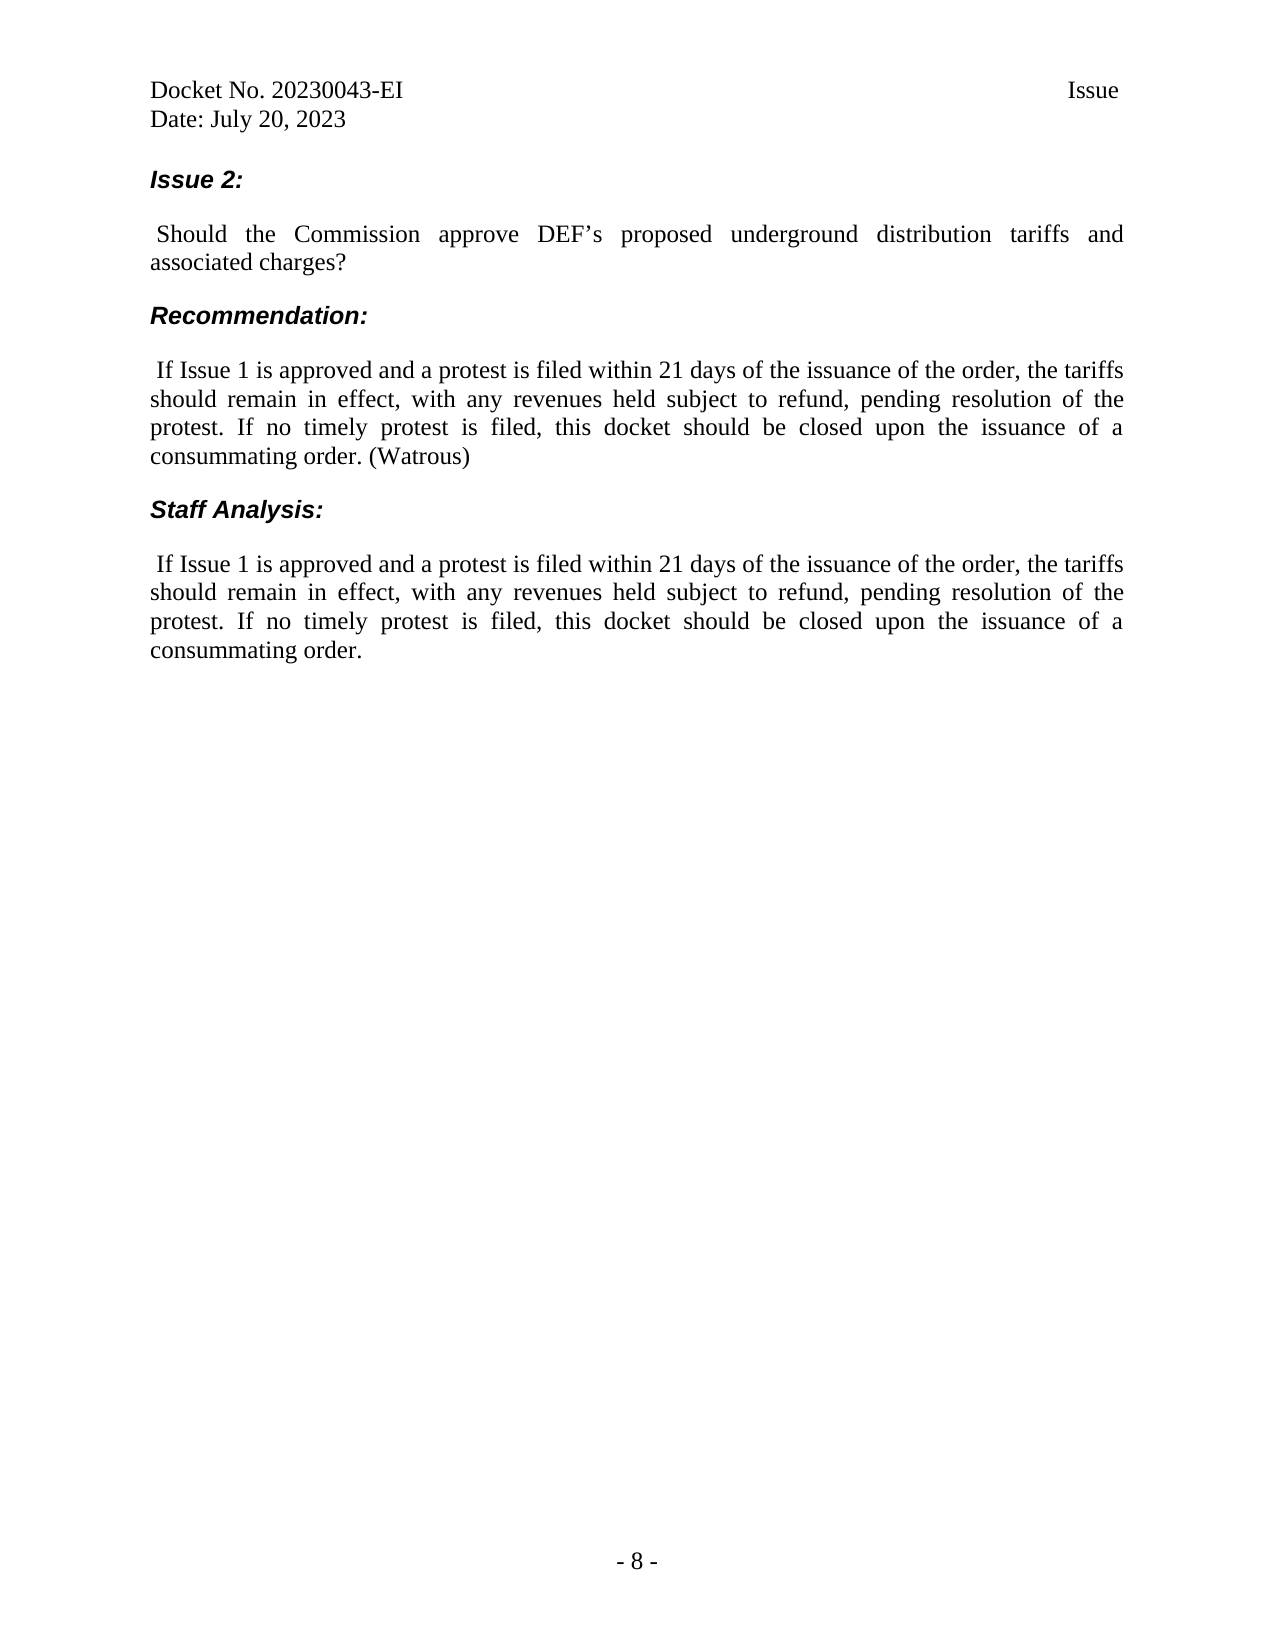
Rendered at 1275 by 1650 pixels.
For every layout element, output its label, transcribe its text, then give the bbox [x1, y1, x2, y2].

subtitle Recommendation: [150, 301, 1125, 330]
subtitle Staff Analysis: [150, 495, 1125, 524]
text Should the Commission approve DEF’s proposed underground distribution tariffs and associated charges? [150, 219, 1125, 276]
text If Issue 1 is approved and a protest is filed within 21 days of the issuance of the order, the tariffs should remain in effect, with any revenues held subject to refund, pending resolution of the protest. If no timely protest is filed, this docket should be closed upon the issuance of a consummating order. [150, 549, 1125, 664]
text If Issue 1 is approved and a protest is filed within 21 days of the issuance of the order, the tariffs should remain in effect, with any revenues held subject to refund, pending resolution of the protest. If no timely protest is filed, this docket should be closed upon the issuance of a consummating order. (Watrous) [150, 355, 1125, 470]
